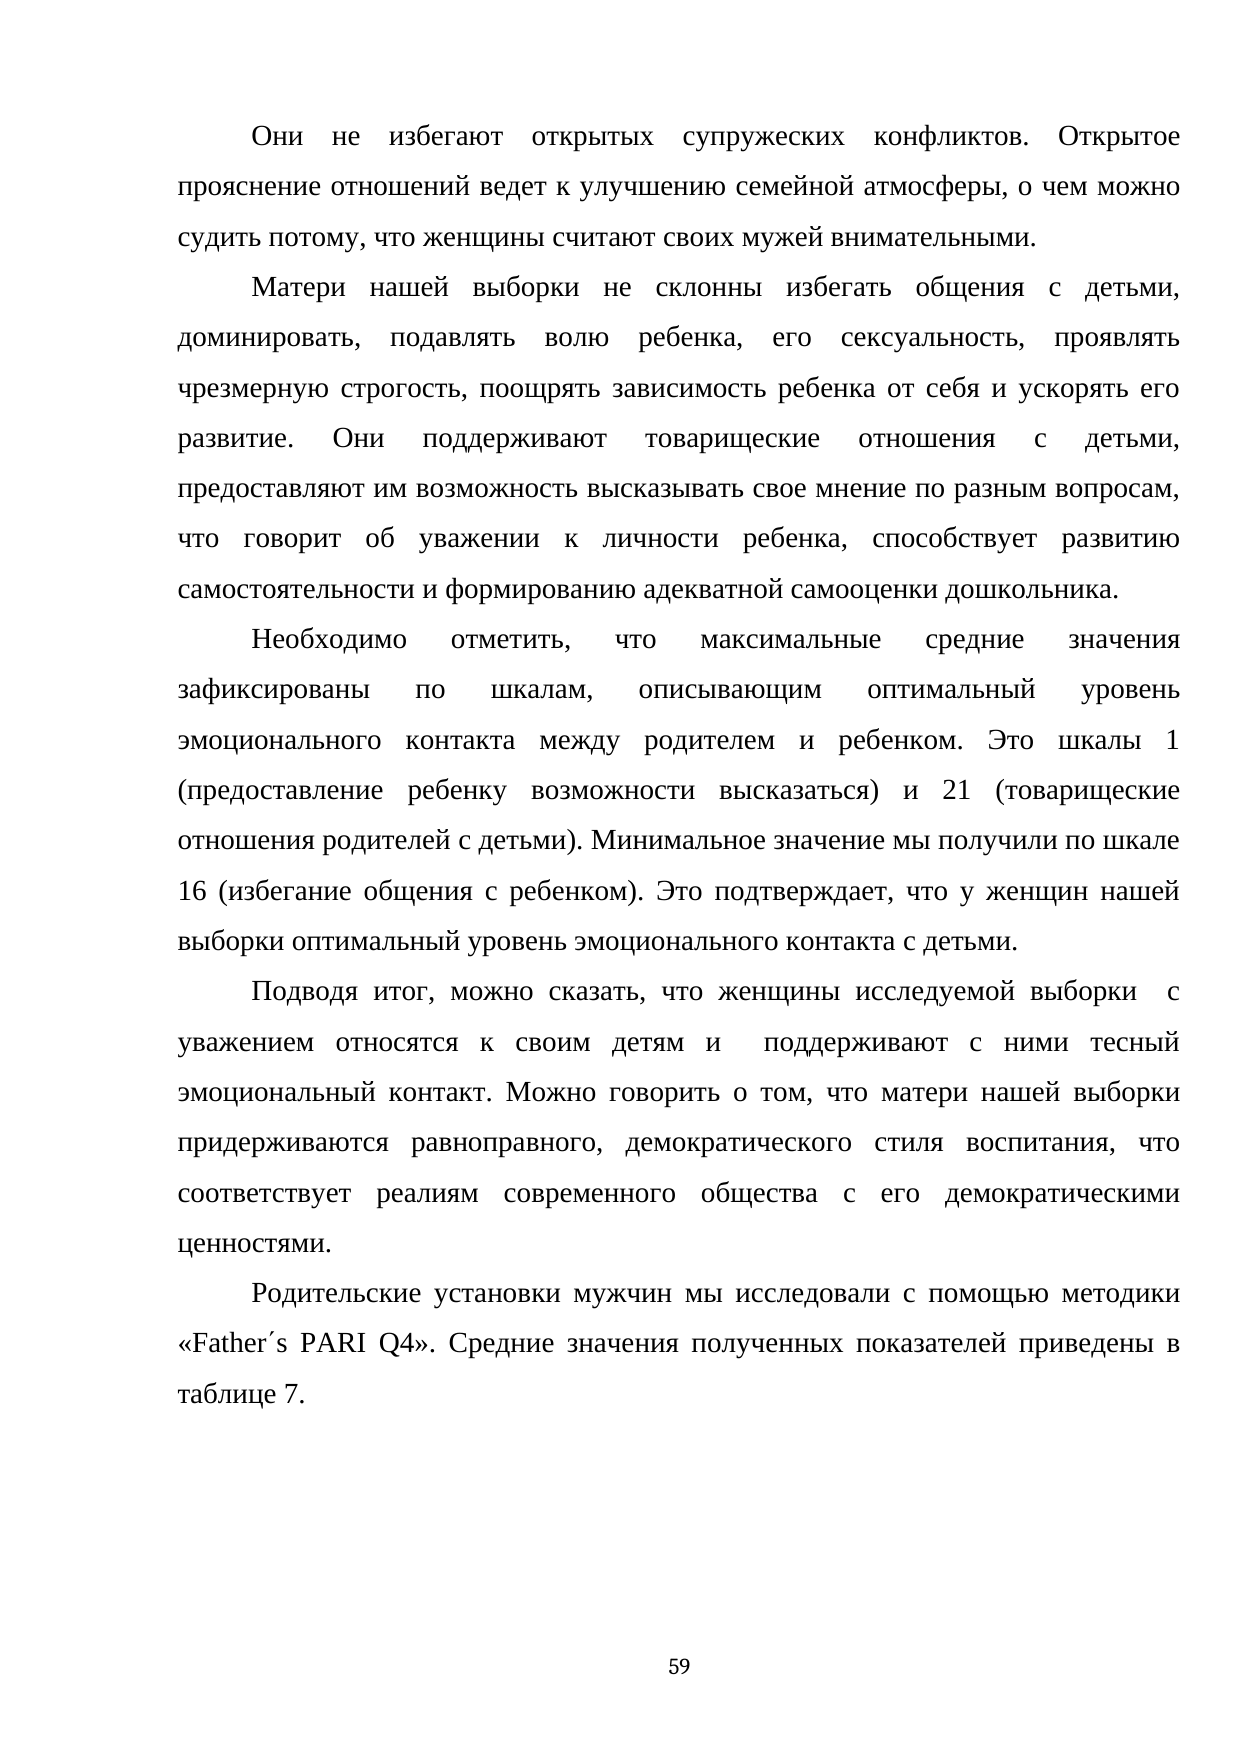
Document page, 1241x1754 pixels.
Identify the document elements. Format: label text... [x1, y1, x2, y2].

text Матери нашей выборки не склонны избегать общения с детьми, доминировать, подавлять волю ребенка, его сексуальность, проявлять чрезмерную строгость, поощрять зависимость ребенка от себя и ускорять его развитие. Они поддерживают товарищеские отношения с детьми, предоставляют им возможность высказывать свое мнение по разным вопросам, что говорит об уважении к личности ребенка, способствует развитию самостоятельности и формированию адекватной самооценки дошкольника. [177, 269, 1181, 604]
text Необходимо отметить, что максимальные средние значения зафиксированы по шкалам, описывающим оптимальный уровень эмоционального контакта между родителем и ребенком. Это шкалы 1 (предоставление ребенку возможности высказаться) и 21 (товарищеские отношения родителей с детьми). Минимальное значение мы получили по шкале 16 (избегание общения с ребенком). Это подтверждает, что у женщин нашей выборки оптимальный уровень эмоционального контакта с детьми. [177, 621, 1181, 957]
text Подводя итог, можно сказать, что женщины исследуемой выборки с уважением относятся к своим детям и поддерживают с ними тесный эмоциональный контакт. Можно говорить о том, что матери нашей выборки придерживаются равноправного, демократического стиля воспитания, что соответствует реалиям современного общества с его демократическими ценностями. [177, 973, 1181, 1258]
text Родительские установки мужчин мы исследовали с помощью методики «Fathers PARI Q4». Средние значения полученных показателей приведены в таблице 7. [177, 1275, 1181, 1409]
text Они не избегают открытых супружеских конфликтов. Открытое прояснение отношений ведет к улучшению семейной атмосферы, о чем можно судить потому, что женщины считают своих мужей внимательными. [177, 118, 1181, 252]
